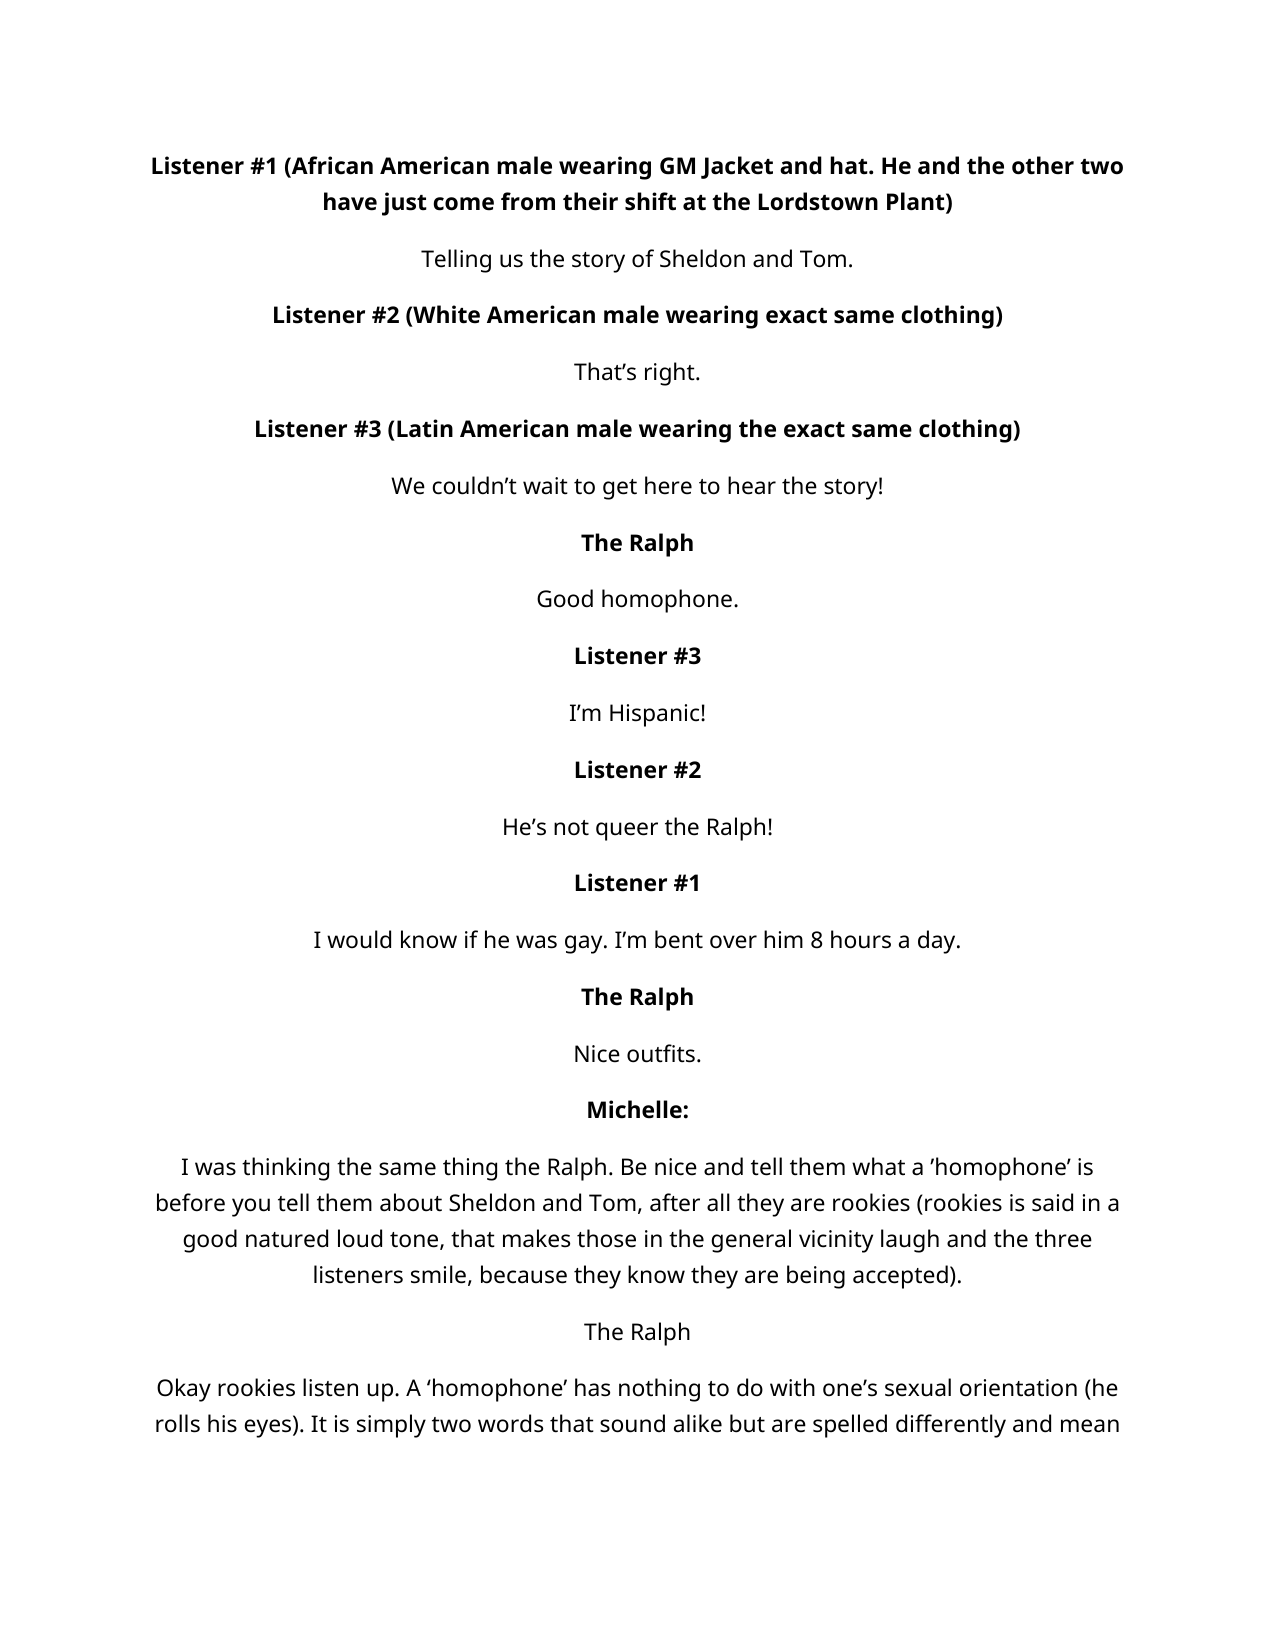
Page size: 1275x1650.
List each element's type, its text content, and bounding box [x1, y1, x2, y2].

text Michelle: [150, 1094, 1125, 1126]
text He’s not queer the Ralph! [150, 810, 1125, 842]
text I’m Hispanic! [150, 697, 1125, 728]
text Listener #2 (White American male wearing exact same clothing) [150, 299, 1125, 331]
text The Ralph [150, 981, 1125, 1012]
text Listener #2 [150, 754, 1125, 785]
text That’s right. [150, 356, 1125, 387]
text We couldn’t wait to get here to hear the story! [150, 470, 1125, 501]
text Listener #1 (African American male wearing GM Jacket and hat. He and the other two have just come from their shift at the Lordstown Plant) [150, 150, 1125, 217]
text Good homophone. [150, 583, 1125, 614]
text I would know if he was gay. I’m bent over him 8 hours a day. [150, 924, 1125, 955]
text Telling us the story of Sheldon and Tom. [150, 243, 1125, 274]
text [150, 1372, 1125, 1439]
text Listener #1 [150, 867, 1125, 898]
text Listener #3 (Latin American male wearing the exact same clothing) [150, 413, 1125, 444]
text I was thinking the same thing the Ralph. Be nice and tell them what a ’homophone’ is before you tell them about Sheldon and Tom, after all they are rookies (rookies is said in a good natured loud tone, that makes those in the general vicinity laugh and the three listeners smile, because they know they are being accepted). [150, 1151, 1125, 1290]
text Listener #3 [150, 640, 1125, 671]
text The Ralph [150, 527, 1125, 558]
text Nice outfits. [150, 1037, 1125, 1069]
text The Ralph [150, 1316, 1125, 1347]
